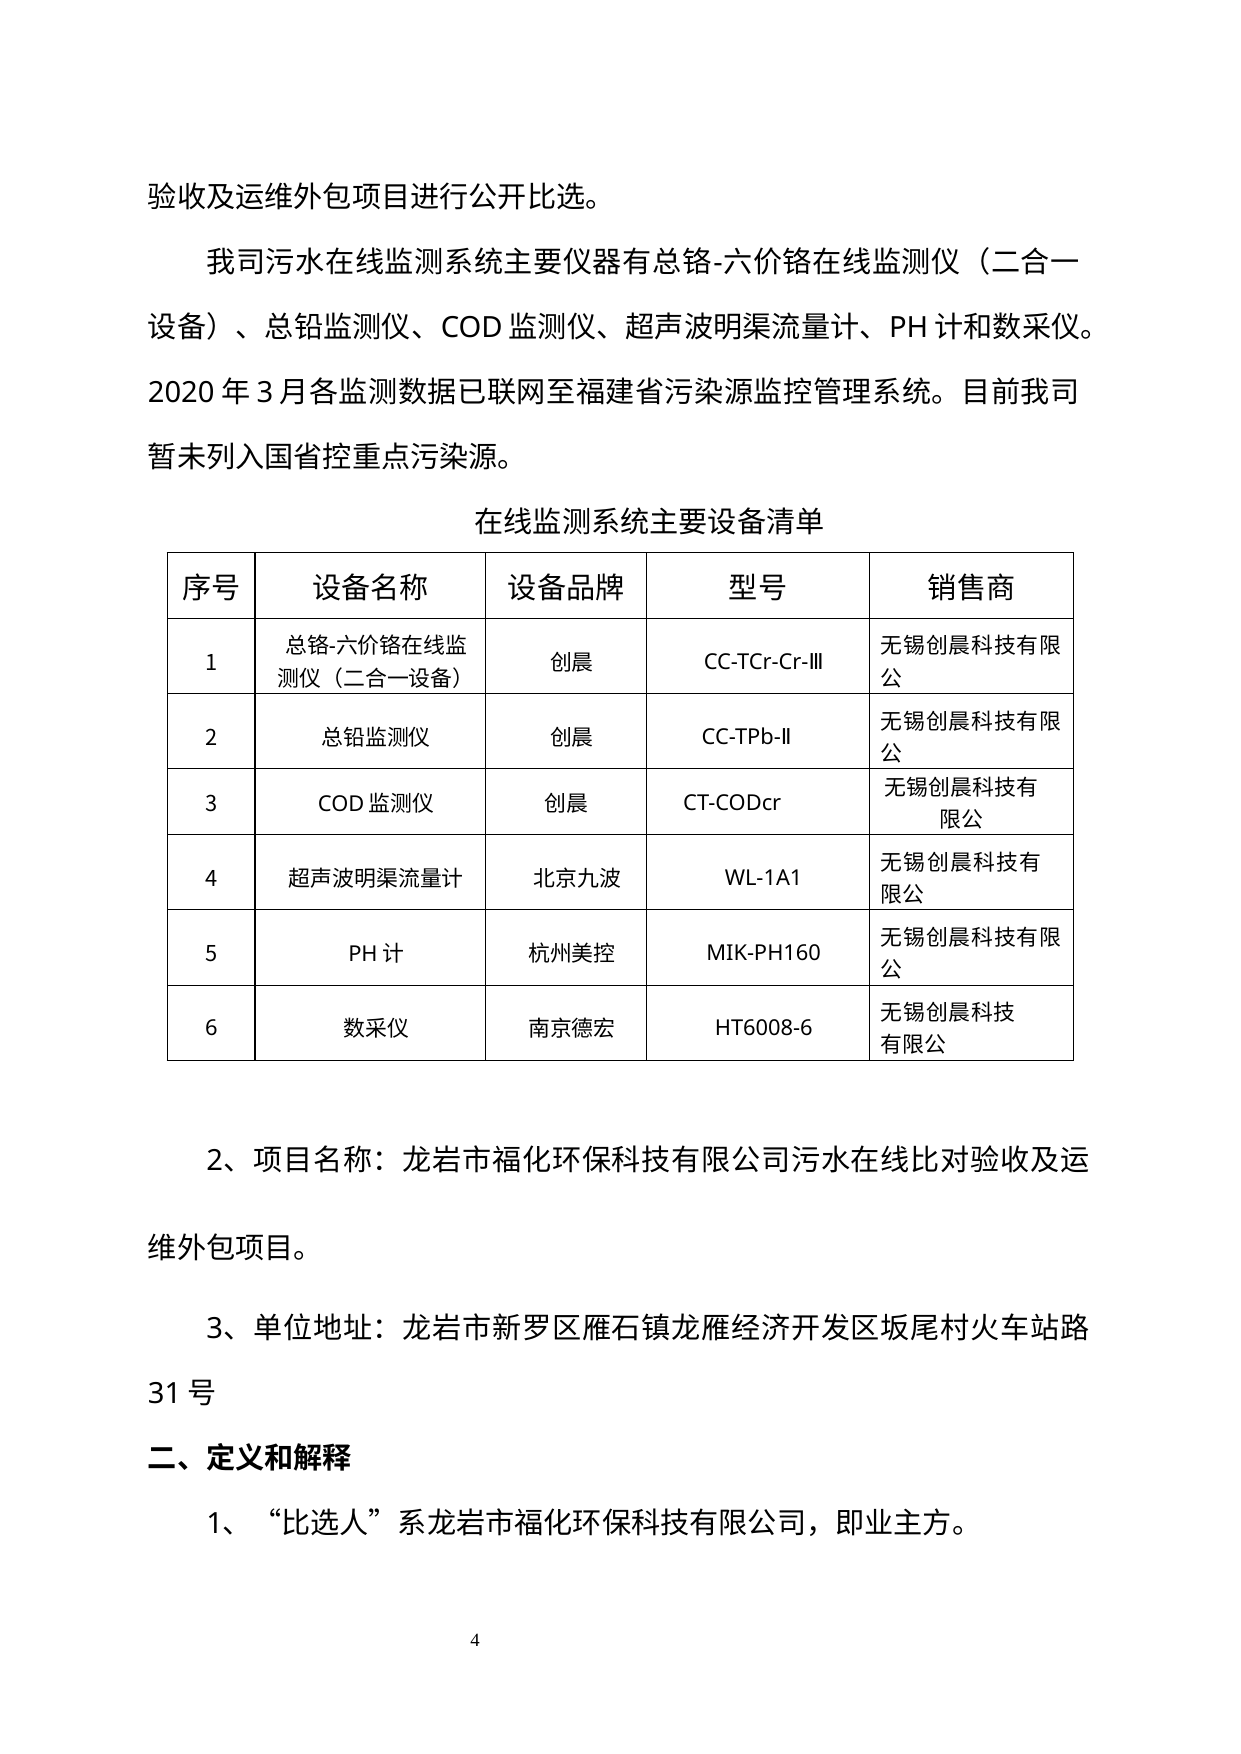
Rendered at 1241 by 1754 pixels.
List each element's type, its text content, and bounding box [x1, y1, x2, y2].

text 3、单位地址：龙岩市新罗区雁石镇龙雁经济开发区坂尾村火车站路31号 [148, 1293, 1092, 1423]
table_cell CC-TPb-Ⅱ [647, 694, 869, 768]
table_cell HT6008-6 [647, 986, 869, 1059]
table_cell 南京德宏 [486, 986, 646, 1059]
table_cell 总铬-六价铬在线监测仪（二合一设备） [256, 619, 485, 693]
table_cell 1 [168, 619, 254, 693]
text 1、“比选人”系龙岩市福化环保科技有限公司，即业主方。 [148, 1488, 1092, 1553]
table_cell CC-TCr-Cr-Ⅲ [647, 619, 869, 693]
table_cell 无锡创晨科技有限公 [870, 986, 1073, 1059]
table_header 型号 [647, 553, 869, 618]
text 在线监测系统主要设备清单 [148, 487, 1092, 552]
table_cell 杭州美控 [486, 910, 646, 984]
table_cell 超声波明渠流量计 [256, 835, 485, 909]
table_cell 数采仪 [256, 986, 485, 1059]
table_cell 总铅监测仪 [256, 694, 485, 768]
table_cell 北京九波 [486, 835, 646, 909]
table_cell 5 [168, 910, 254, 984]
table_cell 无锡创晨科技有限公 [870, 835, 1073, 909]
table_cell COD监测仪 [256, 769, 485, 834]
table_cell PH计 [256, 910, 485, 984]
table_cell WL-1A1 [647, 835, 869, 909]
table_cell MIK-PH160 [647, 910, 869, 984]
text 我司污水在线监测系统主要仪器有总铬-六价铬在线监测仪（二合一设备）、总铅监测仪、COD监测仪、超声波明渠流量计、PH计和数采仪。2020年3月各监测数据已联网至福建省污染源监控管理系统。目前我司暂未列入国省控重点污染源。 [148, 227, 1081, 487]
table_cell 无锡创晨科技有限公 [870, 619, 1073, 693]
table_cell 3 [168, 769, 254, 834]
text 二、定义和解释 [148, 1423, 1092, 1488]
table_cell 4 [168, 835, 254, 909]
table_cell 创晨 [486, 769, 646, 834]
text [148, 162, 1081, 227]
table_header 设备名称 [256, 553, 485, 618]
table_cell 6 [168, 986, 254, 1059]
table_cell 创晨 [486, 619, 646, 693]
table_cell 无锡创晨科技有限公 [870, 769, 1073, 834]
table_cell 无锡创晨科技有限公 [870, 694, 1073, 768]
table_cell 创晨 [486, 694, 646, 768]
table_header 销售商 [870, 553, 1073, 618]
table_header 序号 [168, 553, 254, 618]
text 2、项目名称：龙岩市福化环保科技有限公司污水在线比对验收及运维外包项目。 [148, 1126, 1092, 1278]
table_cell 2 [168, 694, 254, 768]
table_header 设备品牌 [486, 553, 646, 618]
table_cell CT-CODcr [647, 769, 869, 834]
table_cell 无锡创晨科技有限公 [870, 910, 1073, 984]
